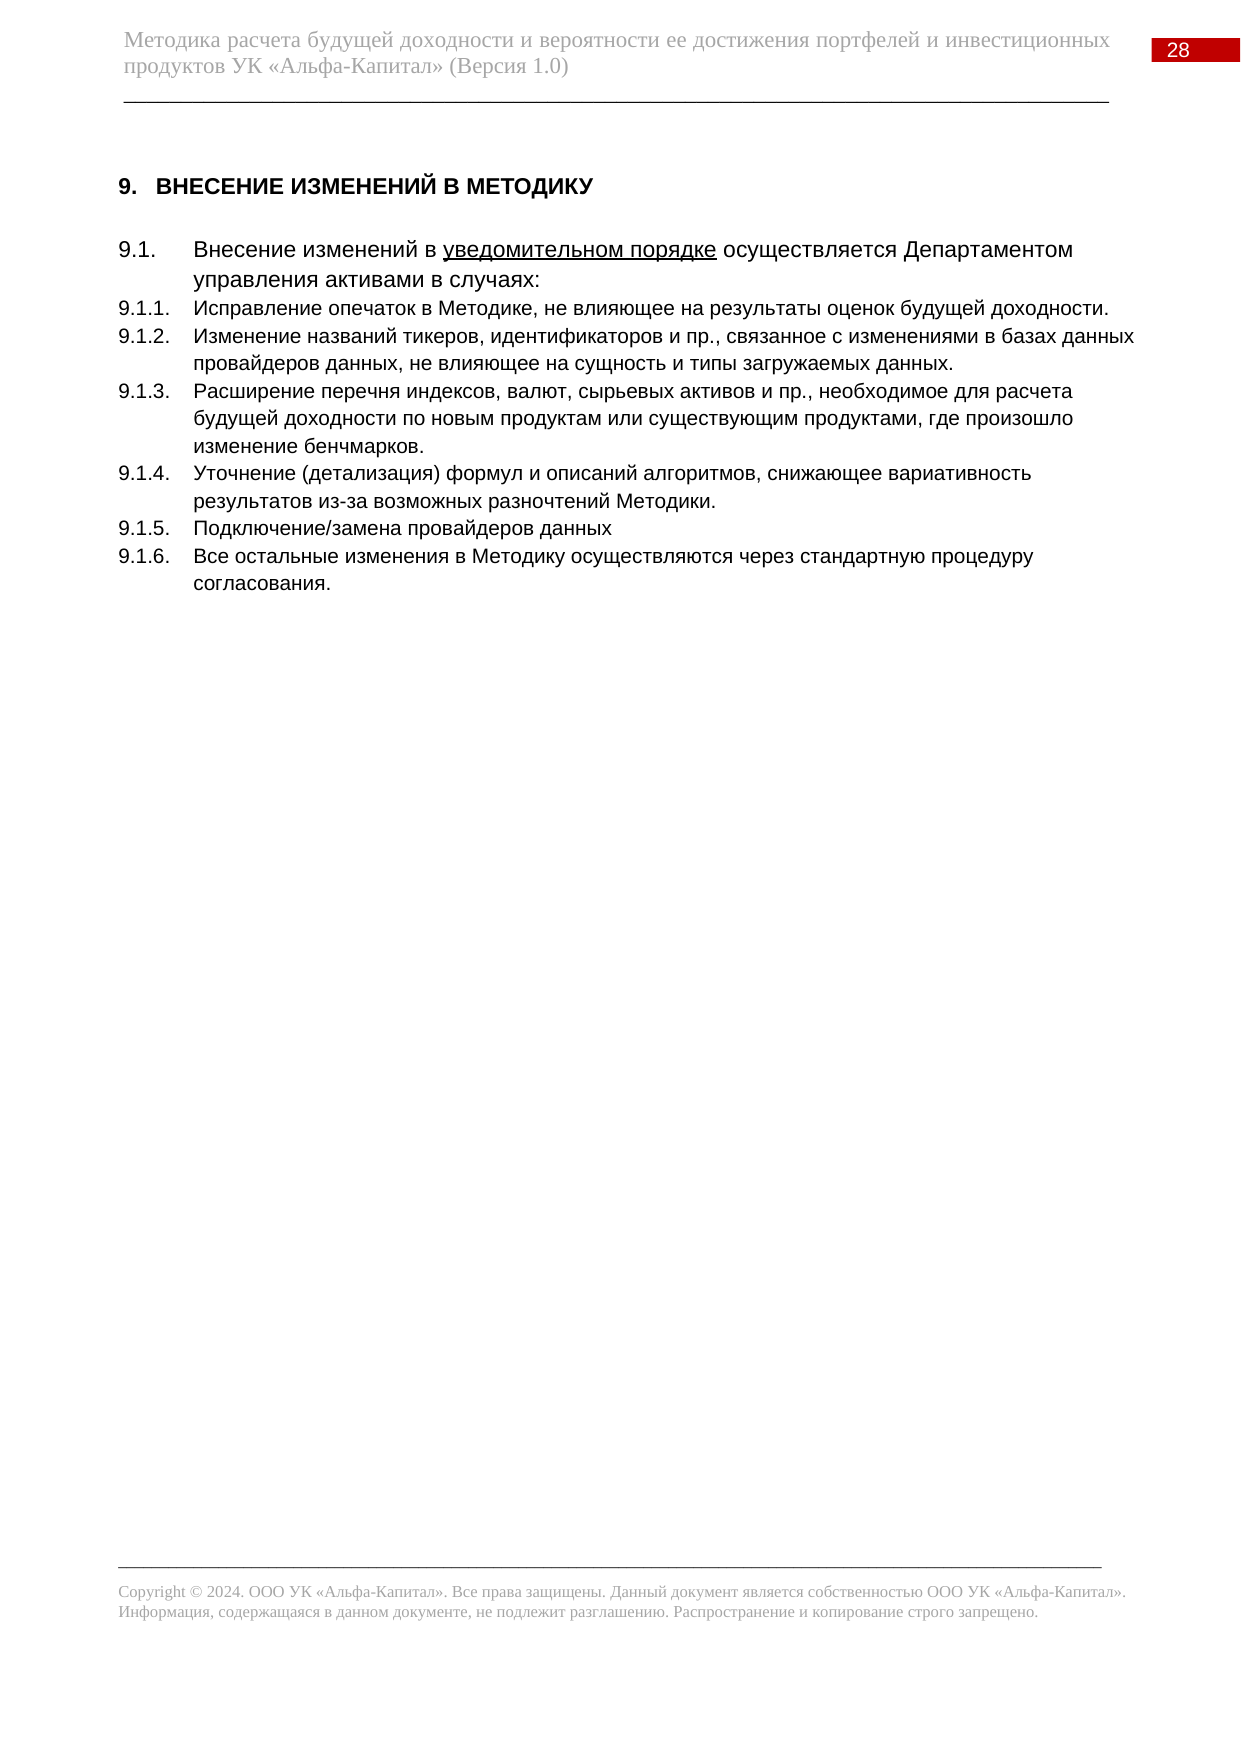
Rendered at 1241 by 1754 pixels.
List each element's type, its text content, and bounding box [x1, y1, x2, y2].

list Уточнение (детализация) формул и описаний алгоритмов, снижающее вариативность результатов из-за возможных разночтений Методики. [118, 461, 1152, 512]
list Подключение/замена провайдеров данных [118, 516, 1152, 540]
list Исправление опечаток в Методике, не влияющее на результаты оценок будущей доходности. [118, 296, 1152, 320]
list Расширение перечня индексов, валют, сырьевых активов и пр., необходимое для расчета будущей доходности по новым продуктам или существующим продуктами, где произошло изменение бенчмарков. [118, 378, 1152, 457]
list Изменение названий тикеров, идентификаторов и пр., связанное с изменениями в базах данных провайдеров данных, не влияющее на сущность и типы загружаемых данных. [118, 323, 1152, 375]
subtitle ВНЕСЕНИЕ ИЗМЕНЕНИЙ В МЕТОДИКУ [118, 173, 1152, 199]
list Все остальные изменения в Методику осуществляются через стандартную процедуру согласования. [118, 543, 1152, 595]
list Внесение изменений в уведомительном порядке осуществляется Департаментом управления активами в случаях: [118, 236, 1152, 292]
